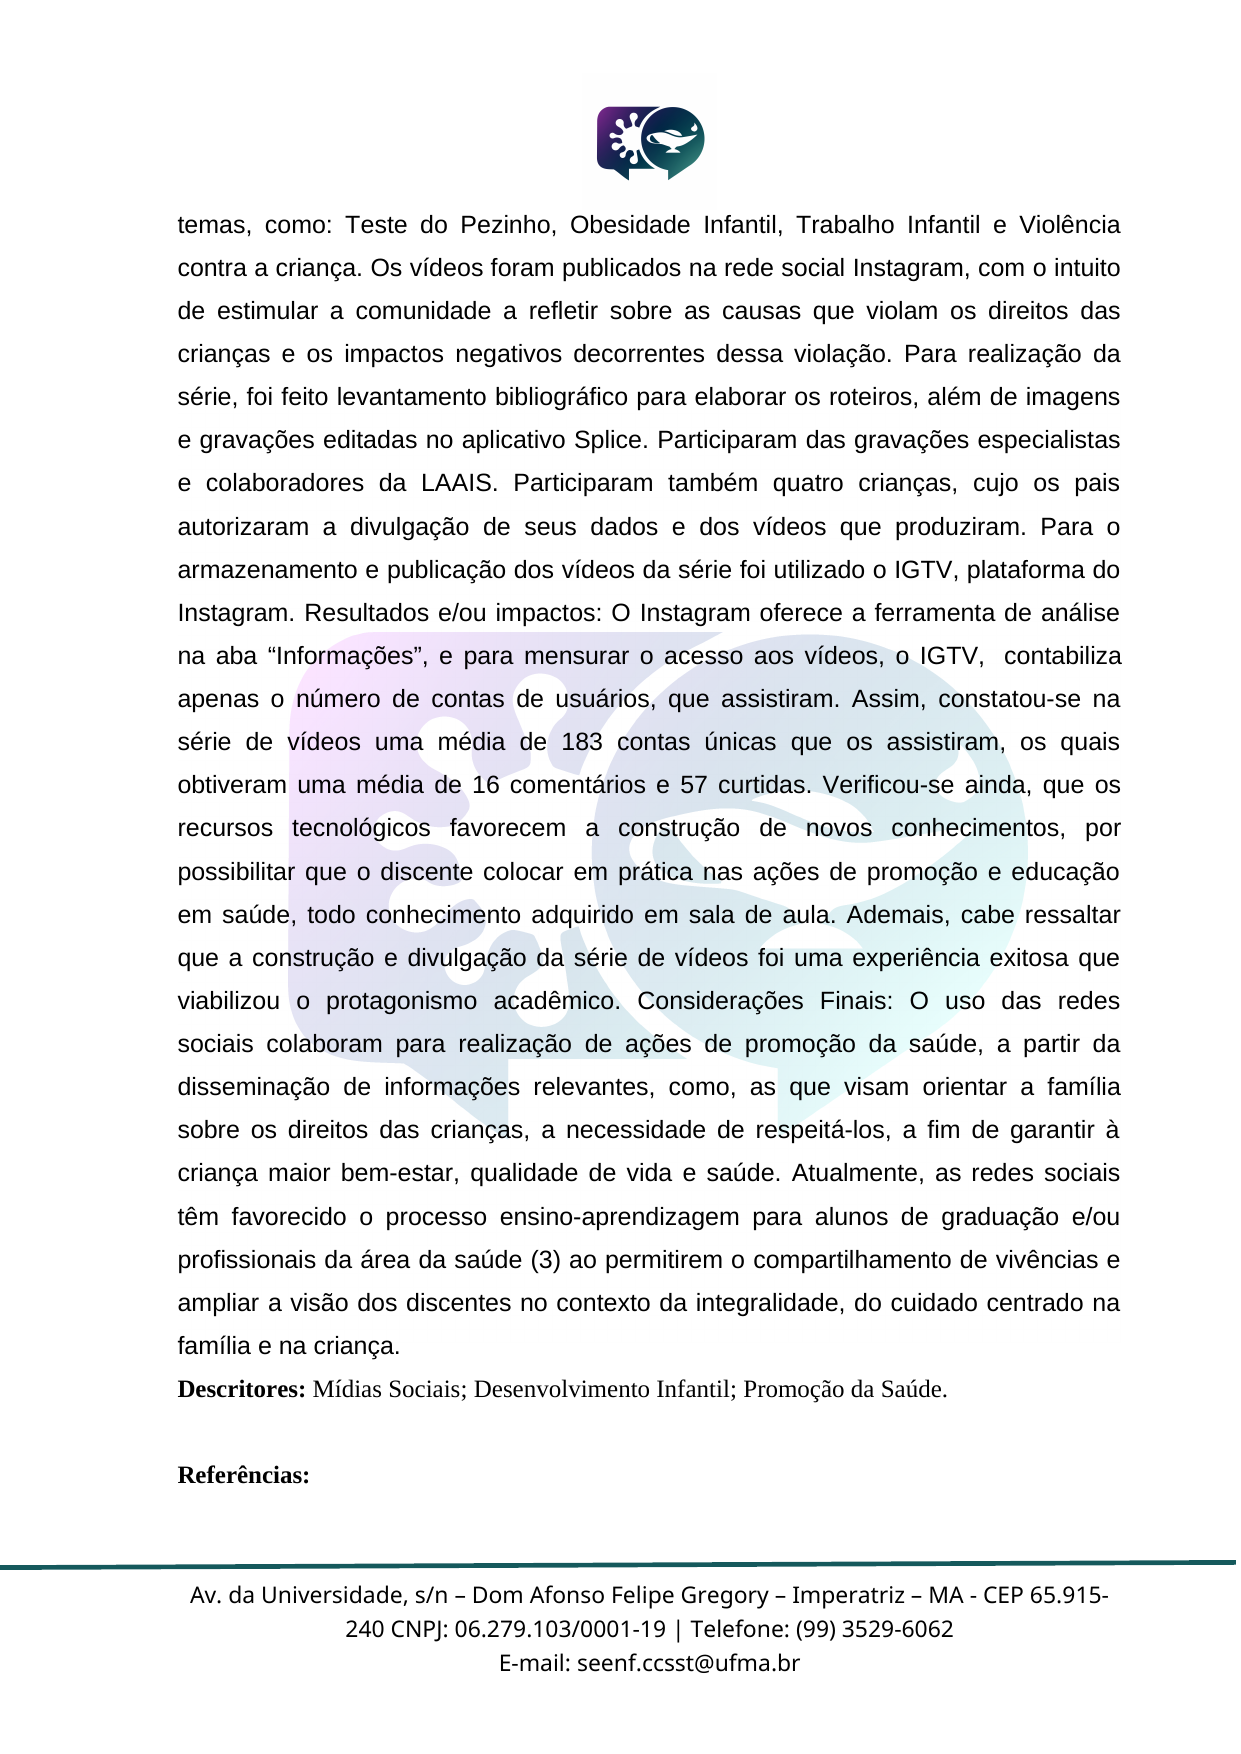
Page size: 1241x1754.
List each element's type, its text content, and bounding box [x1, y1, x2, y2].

text Descritores: ; ; . [177, 1374, 1122, 1403]
text Referências: [177, 1460, 1122, 1489]
picture [581, 73, 718, 210]
